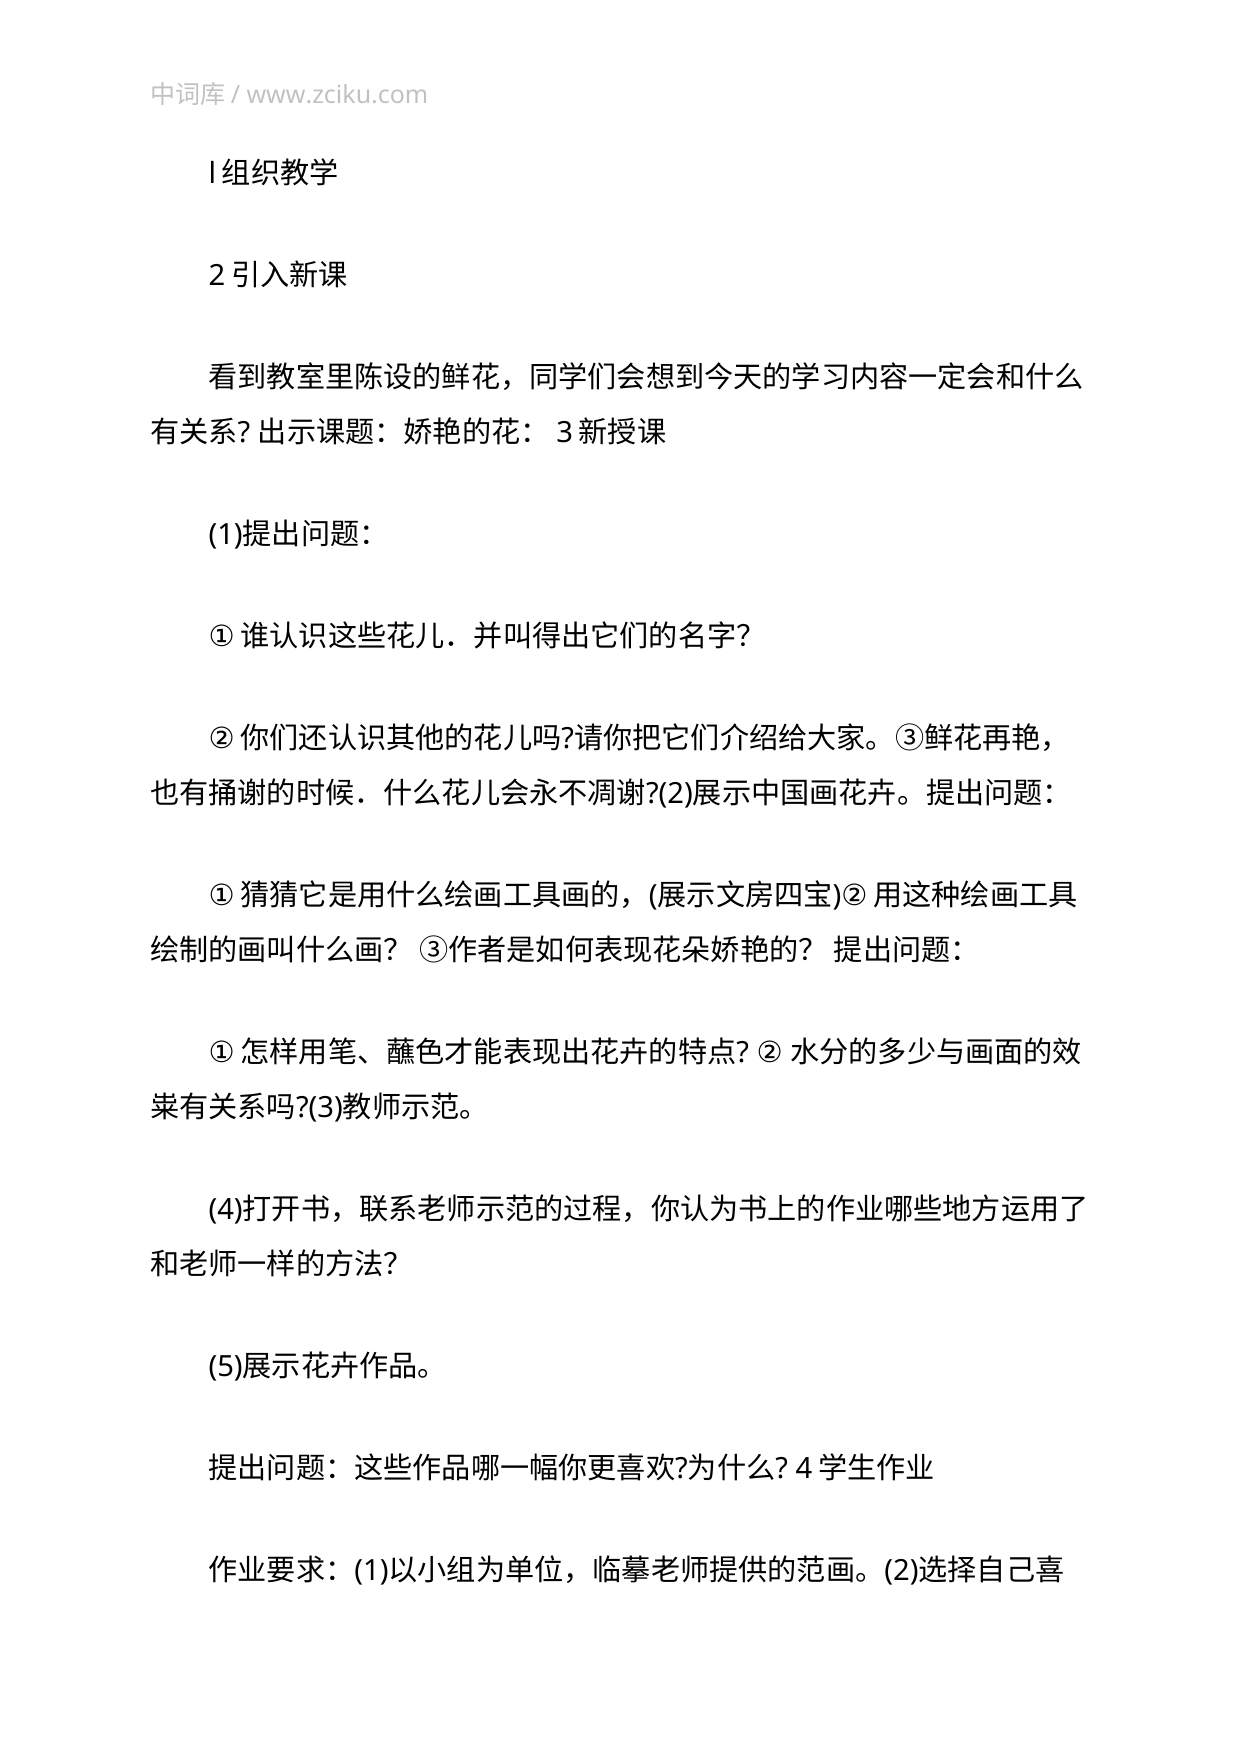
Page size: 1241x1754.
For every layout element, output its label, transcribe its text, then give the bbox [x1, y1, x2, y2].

text l组织教学 [150, 150, 1090, 192]
text ①谁认识这些花儿．并叫得出它们的名字？ [150, 613, 1090, 655]
text 看到教室里陈设的鲜花，同学们会想到今天的学习内容一定会和什么有关系? 出示课题：娇艳的花： 3新授课 [150, 354, 1090, 451]
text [150, 1546, 1090, 1589]
text (5)展示花卉作品。 [150, 1342, 1090, 1385]
text (1)提出问题： [150, 511, 1090, 553]
text 2引入新课 [150, 252, 1090, 294]
text ①怎样用笔、蘸色才能表现出花卉的特点? ② 水分的多少与画面的效粜有关系吗?(3)教师示范。 [150, 1028, 1090, 1126]
text ①猜猜它是用什么绘画工具画的，(展示文房四宝)②用这种绘画工具绘制的画叫什么画？ ③作者是如何表现花朵娇艳的？ 提出问题： [150, 872, 1090, 969]
text (4)打开书，联系老师示范的过程，你认为书上的作业哪些地方运用了和老师一样的方法？ [150, 1186, 1090, 1283]
text 提出问题：这些作品哪一幅你更喜欢?为什么? 4学生作业 [150, 1444, 1090, 1487]
text ②你们还认识其他的花儿吗?请你把它们介绍给大家。③鲜花再艳，也有捅谢的时候．什么花儿会永不凋谢?(2)展示中国画花卉。提出问题： [150, 715, 1090, 812]
